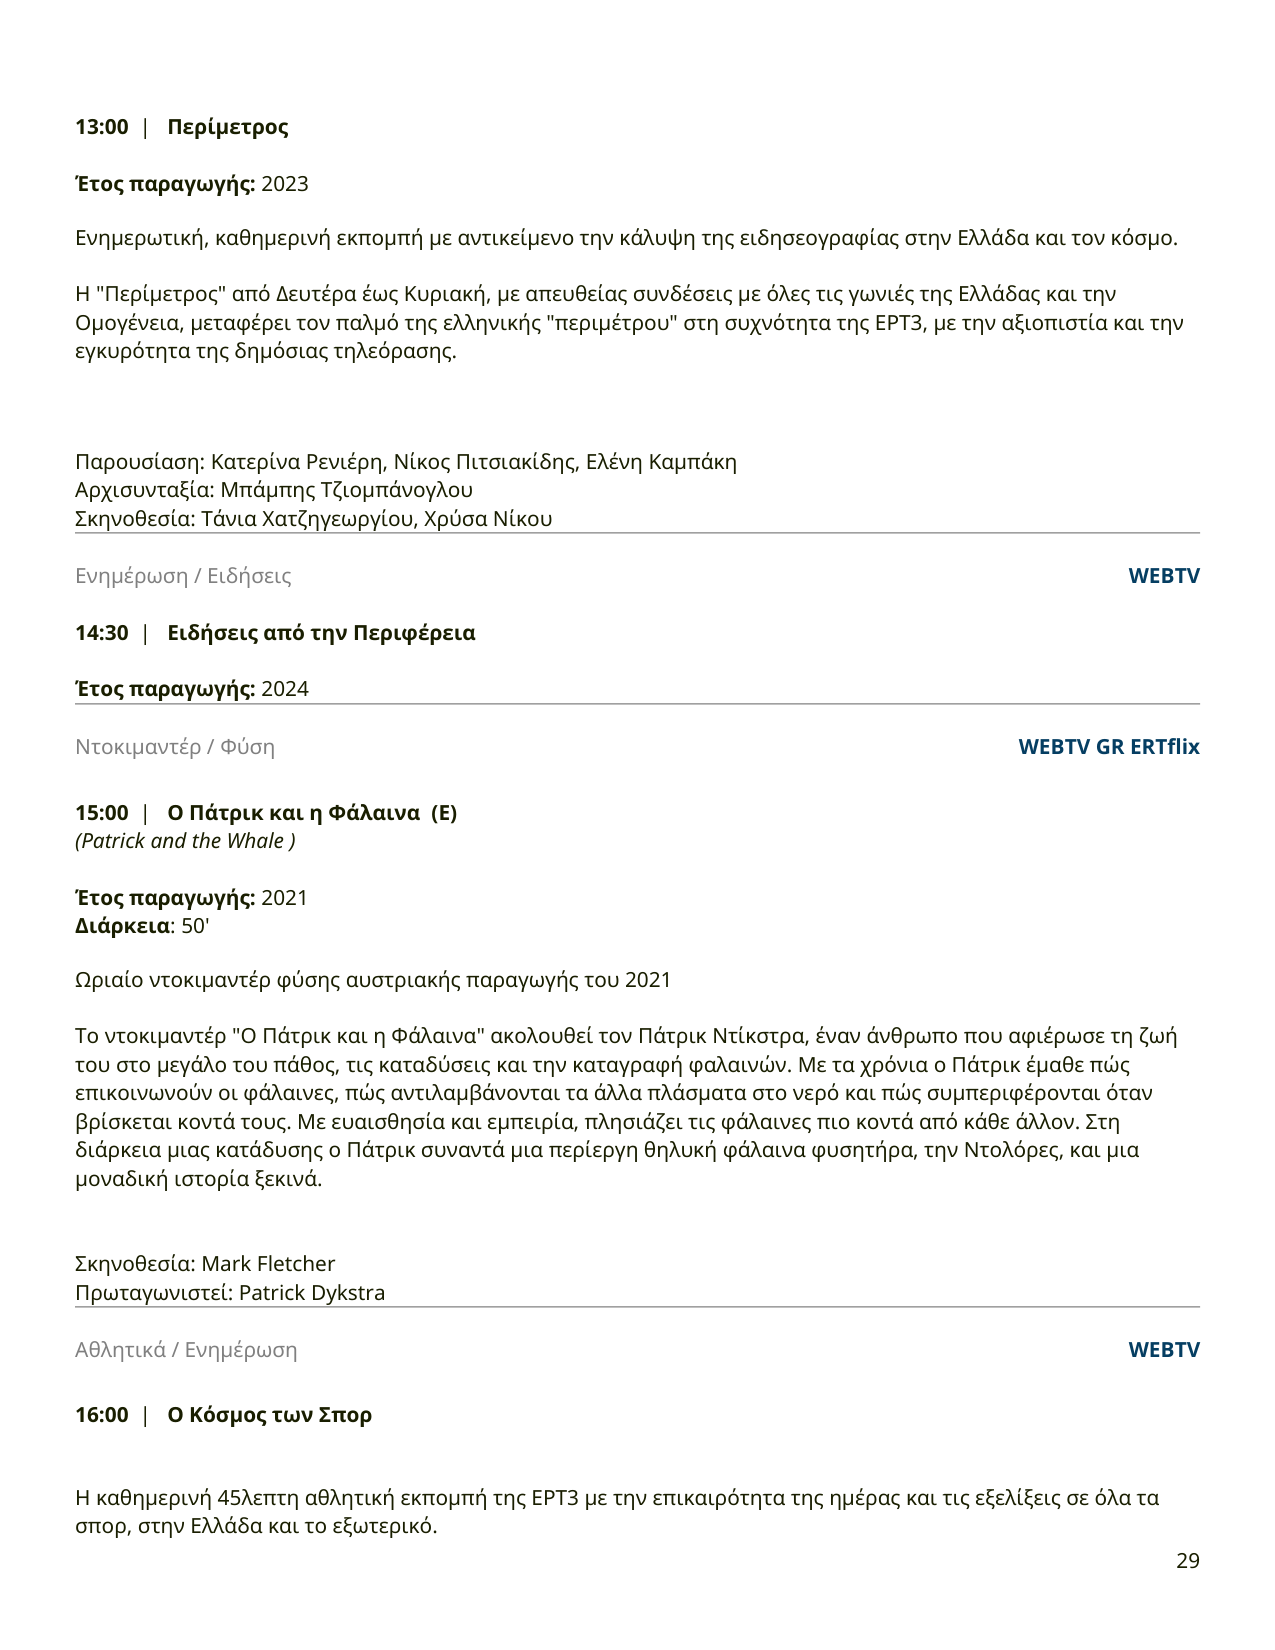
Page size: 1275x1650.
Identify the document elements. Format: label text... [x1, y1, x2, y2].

text 14:30 | Ειδήσεις από την Περιφέρεια Έτος παραγωγής: 2024 [75, 589, 1200, 703]
text 16:00 | Ο Κόσμος των Σπορ [75, 1363, 1200, 1458]
table_header WEBTV [638, 561, 1200, 589]
text Σκηνοθεσία: Mark Fletcher Πρωταγωνιστεί: Patrick Dykstra [75, 1192, 1200, 1306]
table_header Ντοκιμαντέρ / Φύση [75, 732, 637, 760]
table_header Ενημέρωση / Ειδήσεις [75, 561, 637, 589]
table_header Αθλητικά / Ενημέρωση [75, 1335, 637, 1363]
text Παρουσίαση: Κατερίνα Ρενιέρη, Νίκος Πιτσιακίδης, Ελένη Καμπάκη Αρχισυνταξία: Μπάμπης Τζιομπάνογλου Σκηνοθεσία: Τάνια Χατζηγεωργίου, Χρύσα Νίκου [75, 390, 1200, 532]
text Ωριαίο ντοκιμαντέρ φύσης αυστριακής παραγωγής του 2021 Το ντοκιμαντέρ "Ο Πάτρικ και η Φάλαινα" ακολουθεί τον Πάτρικ Ντίκστρα, έναν άνθρωπο που αφιέρωσε τη ζωή του στο μεγάλο του πάθος, τις καταδύσεις και την καταγραφή φαλαινών. Με τα χρόνια ο Πάτρικ έμαθε πώς επικοινωνούν οι φάλαινες, πώς αντιλαμβάνονται τα άλλα πλάσματα στο νερό και πώς συμπεριφέρονται όταν βρίσκεται κοντά τους. Με ευαισθησία και εμπειρία, πλησιάζει τις φάλαινες πιο κοντά από κάθε άλλον. Στη διάρκεια μιας κατάδυσης ο Πάτρικ συναντά μια περίεργη θηλυκή φάλαινα φυσητήρα, την Ντολόρες, και μια μοναδική ιστορία ξεκινά. [75, 965, 1200, 1192]
text Ενημερωτική, καθημερινή εκπομπή με αντικείμενο την κάλυψη της ειδησεογραφίας στην Ελλάδα και τον κόσμο. Η "Περίμετρος" από Δευτέρα έως Κυριακή, με απευθείας συνδέσεις με όλες τις γωνιές της Ελλάδας και την Ομογένεια, μεταφέρει τον παλμό της ελληνικής "περιμέτρου" στη συχνότητα της ΕΡΤ3, με την αξιοπιστία και την εγκυρότητα της δημόσιας τηλεόρασης. [75, 223, 1200, 365]
text 15:00 | Ο Πάτρικ και η Φάλαινα (E) (Patrick and the Whale ) Έτος παραγωγής: 2021 Διάρκεια: 50' [75, 760, 1200, 940]
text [75, 1483, 1200, 1540]
table_header WEBTV GR ERTflix [638, 732, 1200, 760]
table_header WEBTV [638, 1335, 1200, 1363]
text 13:00 | Περίμετρος Έτος παραγωγής: 2023 [75, 75, 1200, 198]
